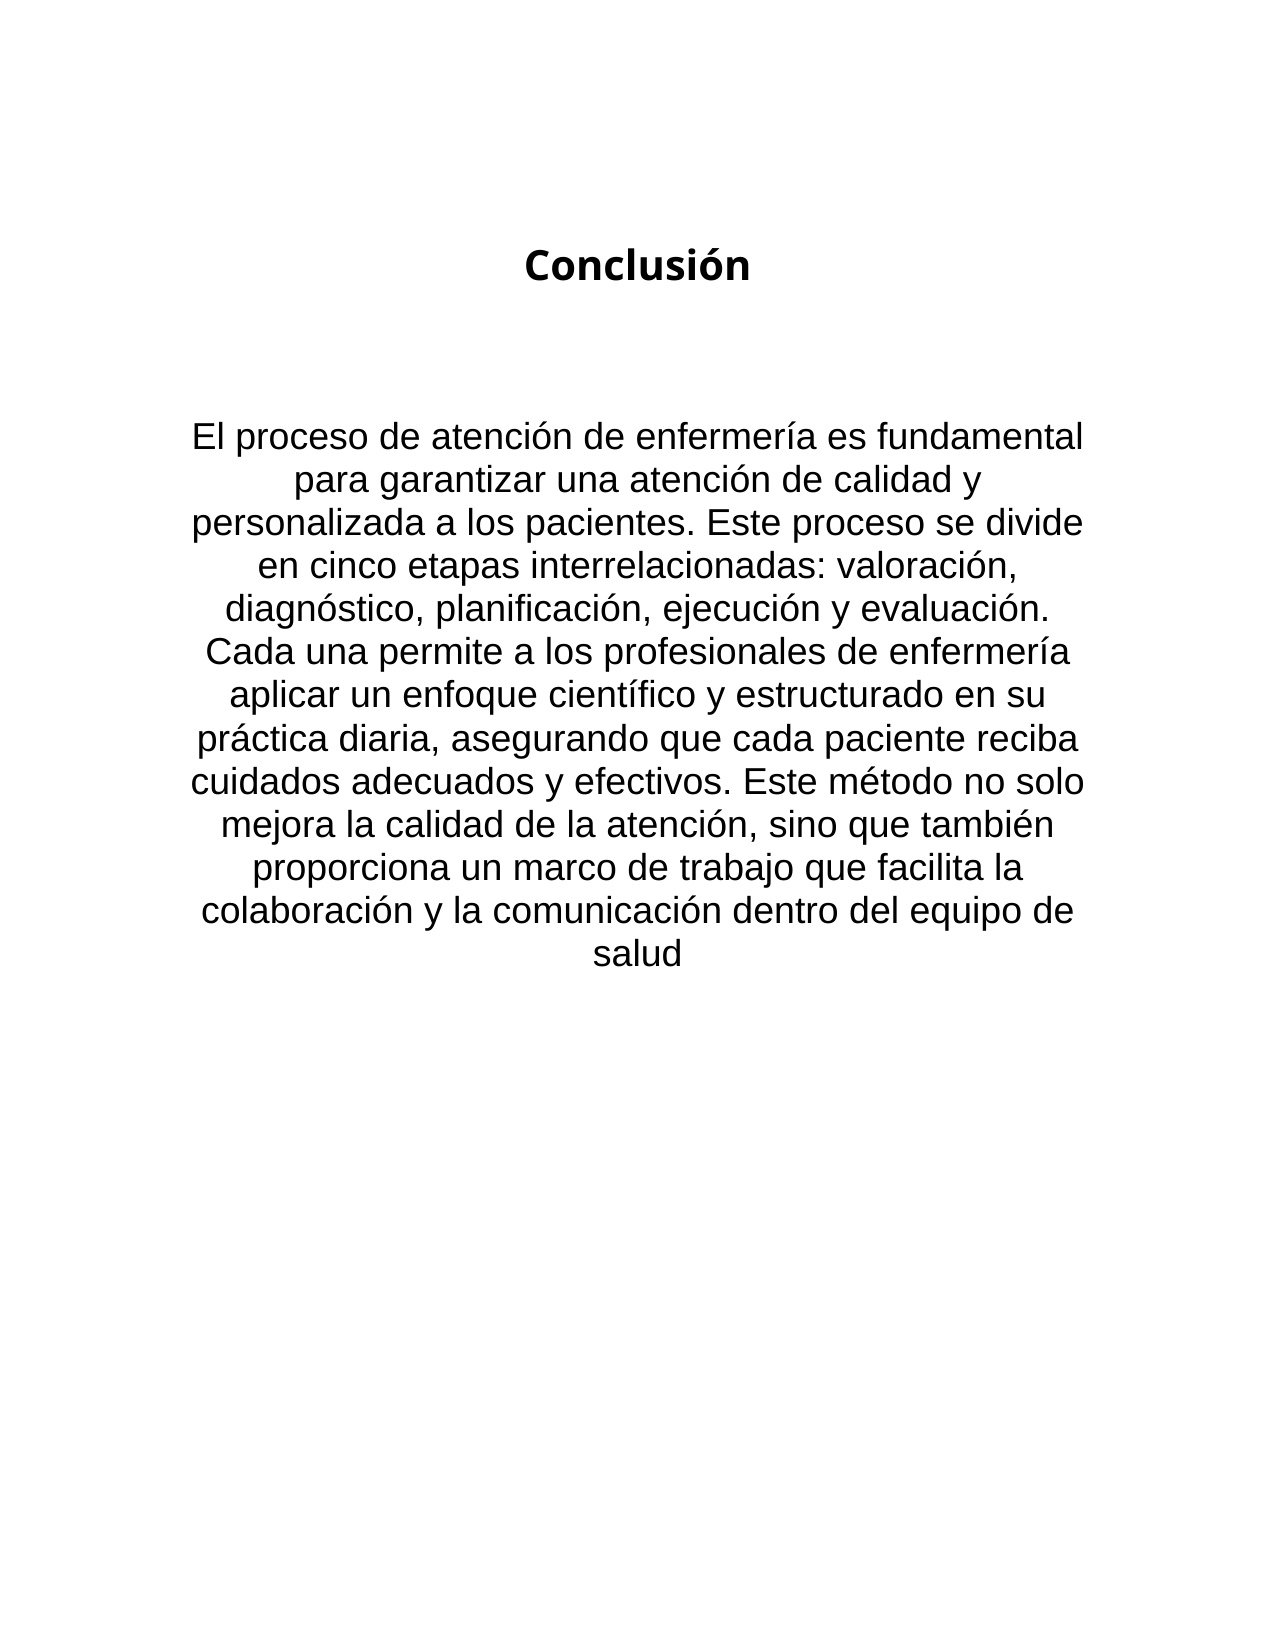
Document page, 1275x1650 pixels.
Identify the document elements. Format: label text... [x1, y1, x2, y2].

text Conclusión [177, 236, 1098, 292]
text El proceso de atención de enfermería es fundamental para garantizar una atención de calidad y personalizada a los pacientes. Este proceso se divide en cinco etapas interrelacionadas: valoración, diagnóstico, planificación, ejecución y evaluación. Cada una permite a los profesionales de enfermería aplicar un enfoque científico y estructurado en su práctica diaria, asegurando que cada paciente reciba cuidados adecuados y efectivos. Este método no solo mejora la calidad de la atención, sino que también proporciona un marco de trabajo que facilita la colaboración y la comunicación dentro del equipo de salud [177, 385, 1098, 974]
